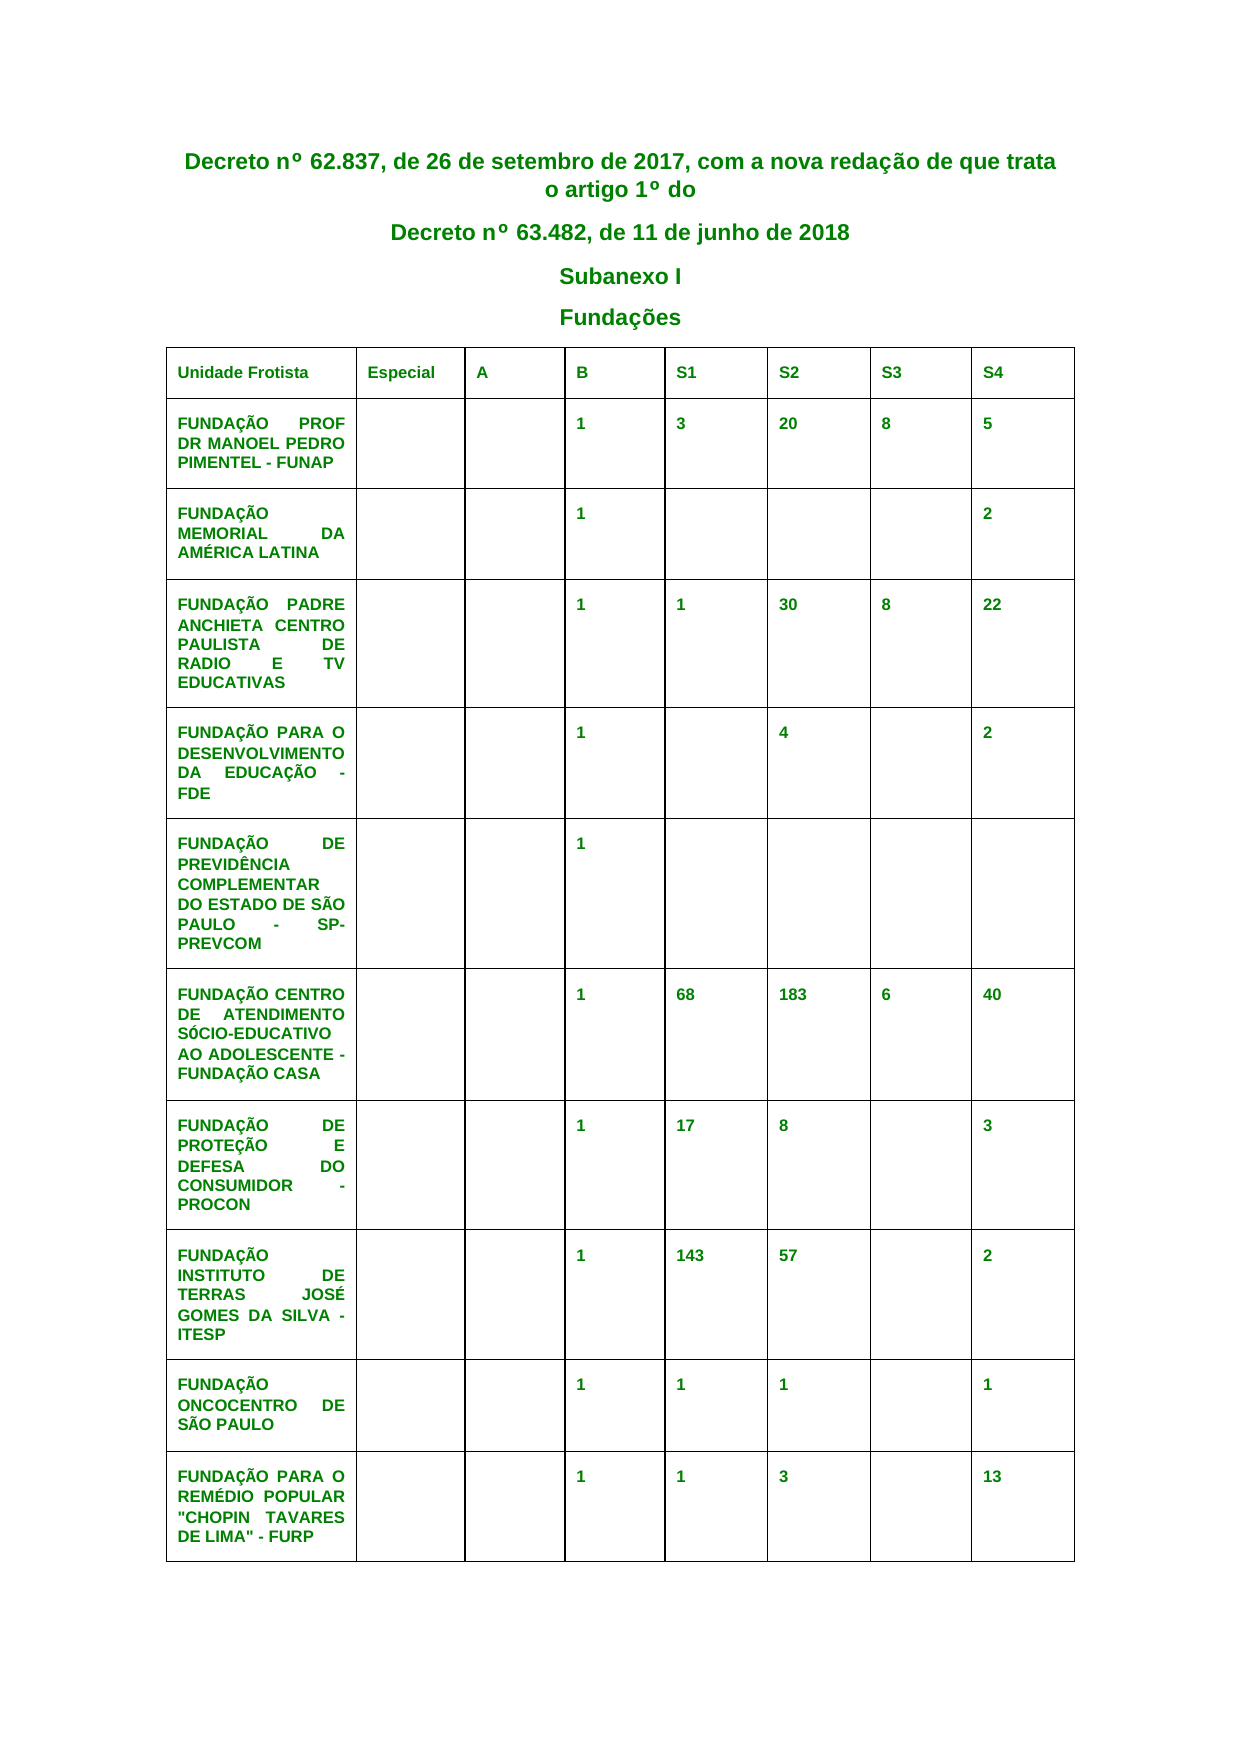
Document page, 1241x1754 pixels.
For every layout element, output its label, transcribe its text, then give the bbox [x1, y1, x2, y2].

table_cell FUNDAÇÃO PARA O DESENVOLVIMENTO DA EDUCAÇÃO - FDE [167, 708, 356, 818]
table_cell 2 [972, 489, 1074, 579]
table_cell 1 [566, 1101, 664, 1229]
table_cell 1 [566, 489, 664, 579]
table_cell 5 [972, 399, 1074, 487]
table_cell 183 [768, 969, 870, 1099]
table_cell FUNDAÇÃO ONCOCENTRO DE SÃO PAULO [167, 1360, 356, 1451]
table_header B [566, 348, 664, 397]
table_cell [466, 489, 564, 579]
table_cell FUNDAÇÃO PROF DR MANOEL PEDRO PIMENTEL - FUNAP [167, 399, 356, 487]
table_cell [871, 1101, 971, 1229]
table_header S2 [768, 348, 870, 397]
table_cell 1 [972, 1360, 1074, 1451]
table_cell 3 [768, 1452, 870, 1561]
table_cell 1 [566, 708, 664, 818]
table_cell [768, 489, 870, 579]
table_cell 1 [666, 1360, 767, 1451]
table_cell 3 [666, 399, 767, 487]
table_cell [357, 489, 464, 579]
table_cell [666, 489, 767, 579]
table_cell 3 [972, 1101, 1074, 1229]
table_cell 4 [768, 708, 870, 818]
table_cell [466, 708, 564, 818]
table_cell 22 [972, 580, 1074, 707]
table_cell [768, 819, 870, 968]
table_cell [357, 580, 464, 707]
table_cell 20 [768, 399, 870, 487]
table_cell 1 [566, 969, 664, 1099]
table_cell [466, 1230, 564, 1359]
table_cell [871, 819, 971, 968]
table_cell [357, 1230, 464, 1359]
table_header Unidade Frotista [167, 348, 356, 397]
table_cell FUNDAÇÃO PADRE ANCHIETA CENTRO PAULISTA DE RADIO E TV EDUCATIVAS [167, 580, 356, 707]
table_cell 8 [871, 580, 971, 707]
table_header Especial [357, 348, 464, 397]
table_header A [466, 348, 564, 397]
table_cell [357, 1452, 464, 1561]
table_cell FUNDAÇÃO PARA O REMÉDIO POPULAR "CHOPIN TAVARES DE LIMA" - FURP [167, 1452, 356, 1561]
table_cell FUNDAÇÃO CENTRO DE ATENDIMENTO SÓCIO-EDUCATIVO AO ADOLESCENTE - FUNDAÇÃO CASA [167, 969, 356, 1099]
table_cell 57 [768, 1230, 870, 1359]
table_cell [466, 1101, 564, 1229]
table_cell [466, 1452, 564, 1561]
table_cell [357, 969, 464, 1099]
table_cell [972, 819, 1074, 968]
table_cell [357, 1360, 464, 1451]
table_cell 143 [666, 1230, 767, 1359]
table_cell 2 [972, 708, 1074, 818]
table_cell 1 [566, 819, 664, 968]
table_cell 1 [566, 1230, 664, 1359]
table_cell [871, 1230, 971, 1359]
table_cell [357, 819, 464, 968]
table_cell [466, 819, 564, 968]
table_cell 1 [566, 580, 664, 707]
table_cell 1 [566, 1360, 664, 1451]
table_cell 1 [566, 1452, 664, 1561]
table_cell 6 [871, 969, 971, 1099]
table_cell 2 [972, 1230, 1074, 1359]
text Decreto nº 63.482, de 11 de junho de 2018 [177, 219, 1063, 248]
table_cell [466, 1360, 564, 1451]
text Fundações [177, 304, 1063, 332]
table_cell 68 [666, 969, 767, 1099]
table_cell 1 [768, 1360, 870, 1451]
text Subanexo I [177, 263, 1063, 289]
table_header S1 [666, 348, 767, 397]
table_cell FUNDAÇÃO DE PROTEÇÃO E DEFESA DO CONSUMIDOR - PROCON [167, 1101, 356, 1229]
table_cell 1 [666, 1452, 767, 1561]
table_cell [666, 708, 767, 818]
table_cell 1 [566, 399, 664, 487]
table_cell 1 [666, 580, 767, 707]
table_cell [466, 399, 564, 487]
table_cell 30 [768, 580, 870, 707]
table_cell 40 [972, 969, 1074, 1099]
table_cell [666, 819, 767, 968]
table_header S3 [871, 348, 971, 397]
table_cell 17 [666, 1101, 767, 1229]
table_cell [466, 580, 564, 707]
table_cell 8 [871, 399, 971, 487]
table_cell 8 [768, 1101, 870, 1229]
table_cell [357, 708, 464, 818]
table_cell FUNDAÇÃO MEMORIAL DA AMÉRICA LATINA [167, 489, 356, 579]
table_cell 13 [972, 1452, 1074, 1561]
table_cell [871, 1452, 971, 1561]
table_cell [357, 1101, 464, 1229]
table_cell [357, 399, 464, 487]
table_cell [871, 489, 971, 579]
text Decreto nº 62.837, de 26 de setembro de 2017, com a nova redação de que trata o artigo 1º do [177, 148, 1063, 204]
table_cell [871, 1360, 971, 1451]
table_cell [871, 708, 971, 818]
table_cell [466, 969, 564, 1099]
table_header S4 [972, 348, 1074, 397]
table_cell FUNDAÇÃO DE PREVIDÊNCIA COMPLEMENTAR DO ESTADO DE SÃO PAULO - SP-PREVCOM [167, 819, 356, 968]
table_cell FUNDAÇÃO INSTITUTO DE TERRAS JOSÉ GOMES DA SILVA - ITESP [167, 1230, 356, 1359]
